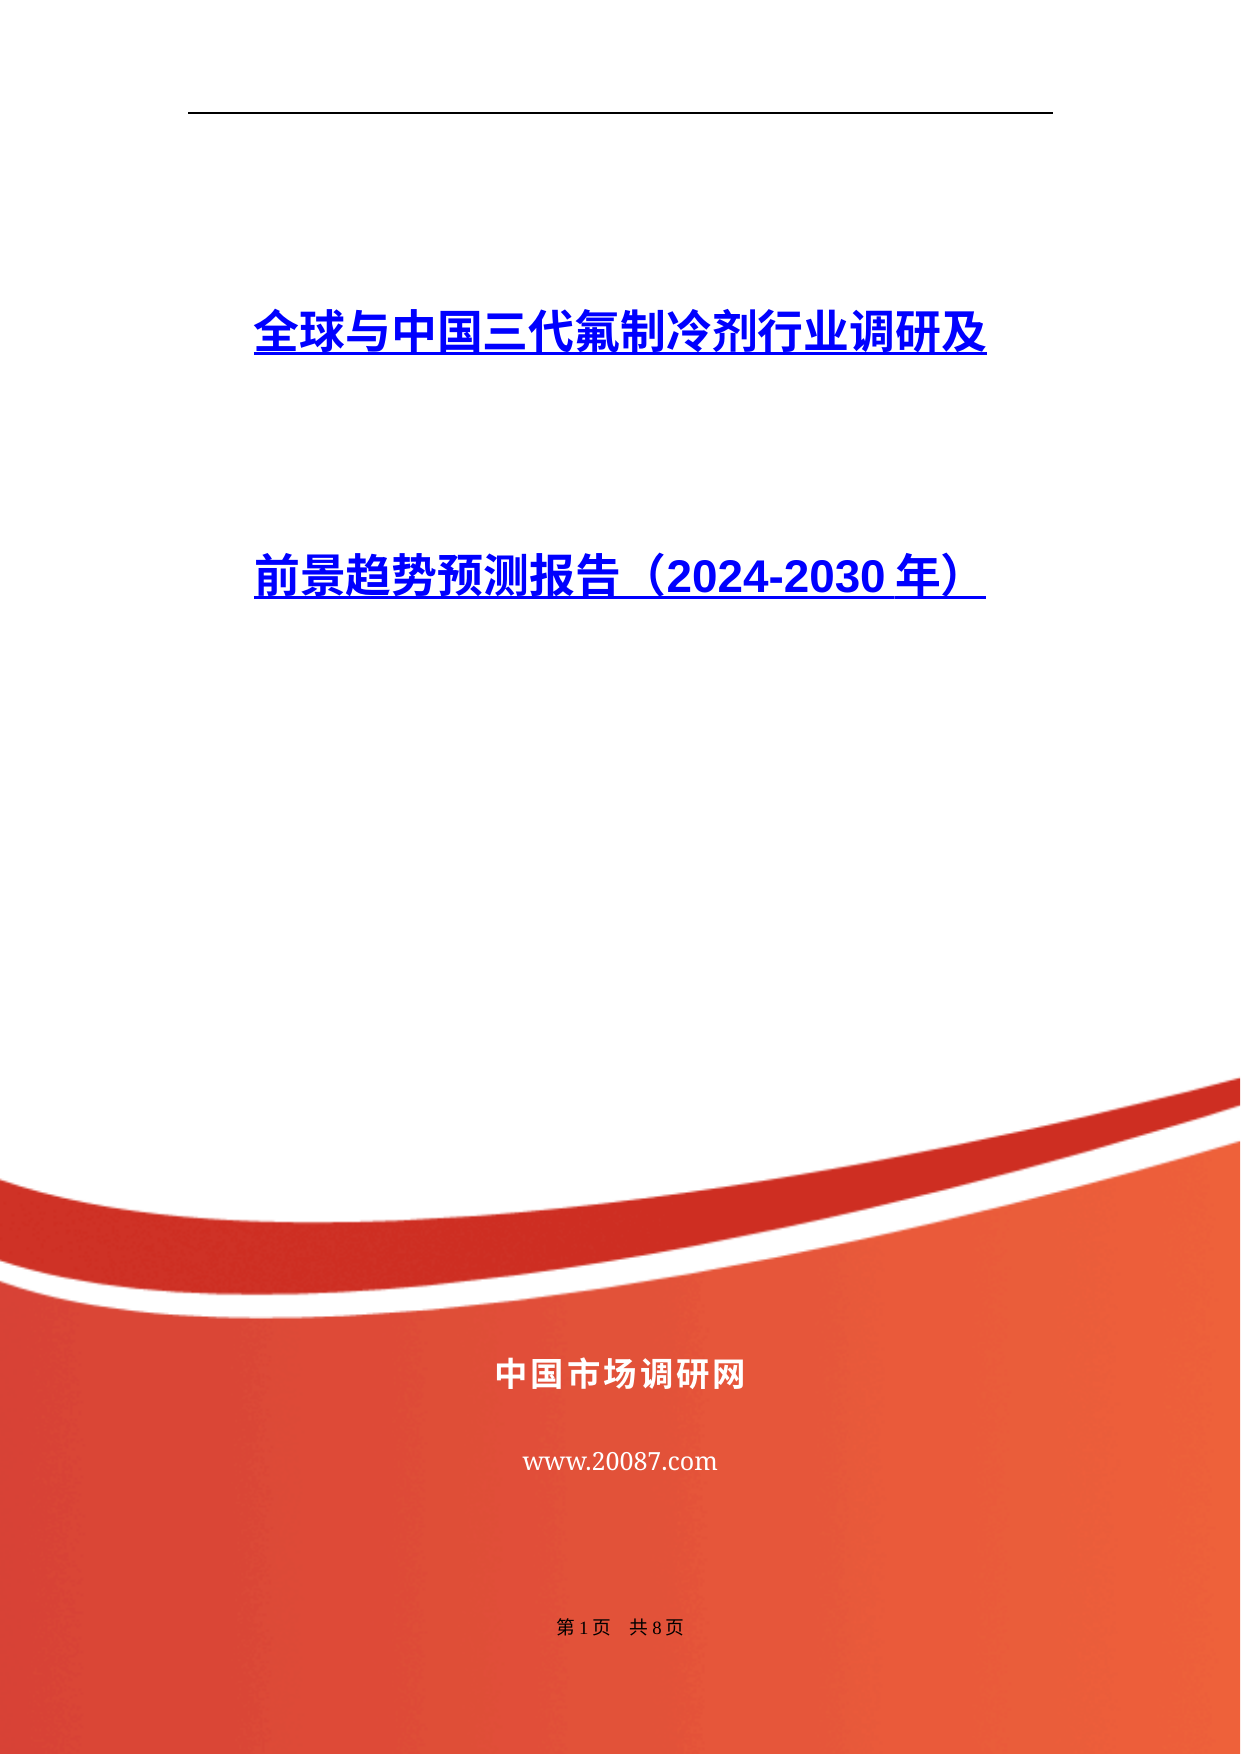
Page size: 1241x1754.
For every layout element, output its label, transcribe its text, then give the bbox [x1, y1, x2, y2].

table_header 全球与中国三代氟制冷剂行业调研及前景趋势预测报告（2024-2030年） [188, 207, 1053, 773]
picture [0, 1006, 1241, 1754]
text www.20087.com [187, 1428, 1053, 1493]
subtitle 中国市场调研网 [187, 1339, 1053, 1404]
